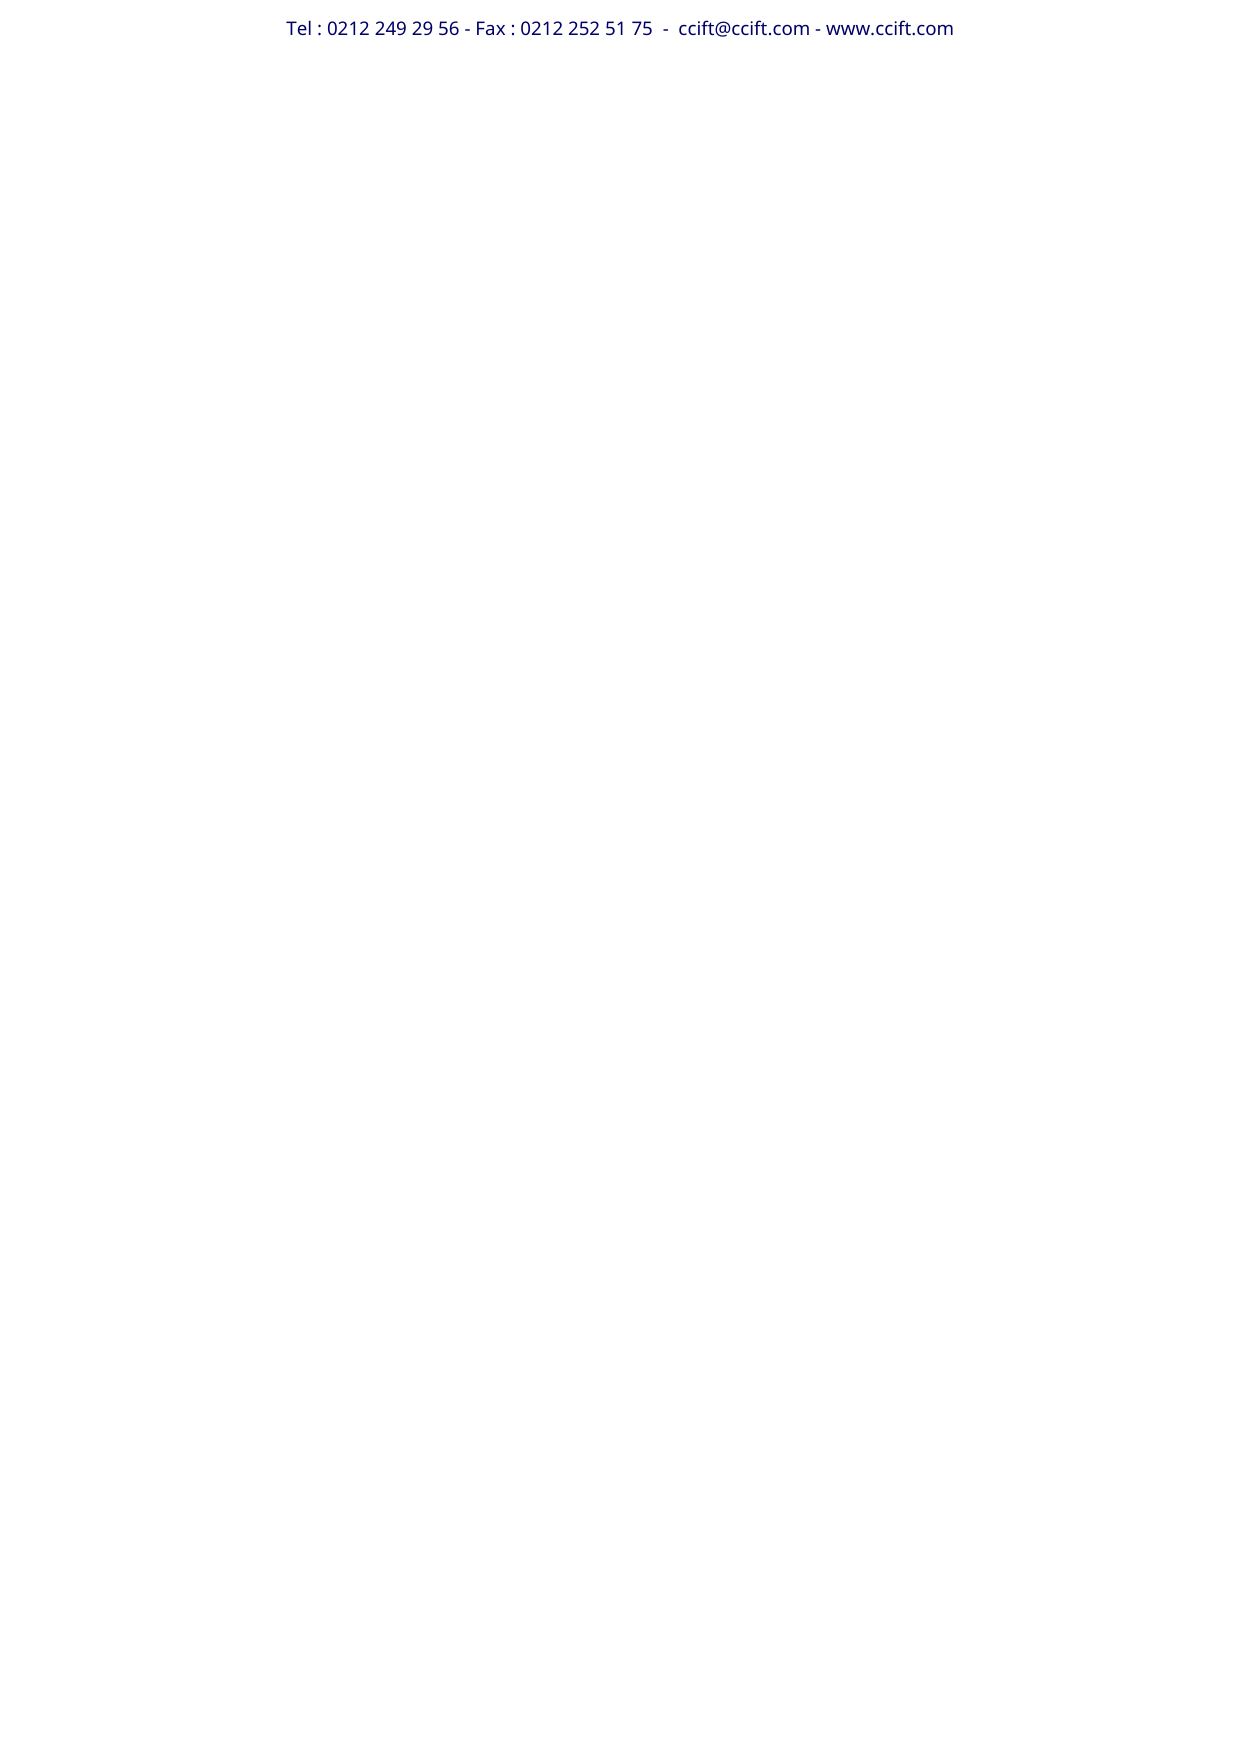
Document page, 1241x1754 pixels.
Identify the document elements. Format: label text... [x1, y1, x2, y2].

text Tel : 0212 249 29 56 - Fax : 0212 252 51 75 - ccift@ccift.com - www.ccift.com [89, 15, 1152, 40]
